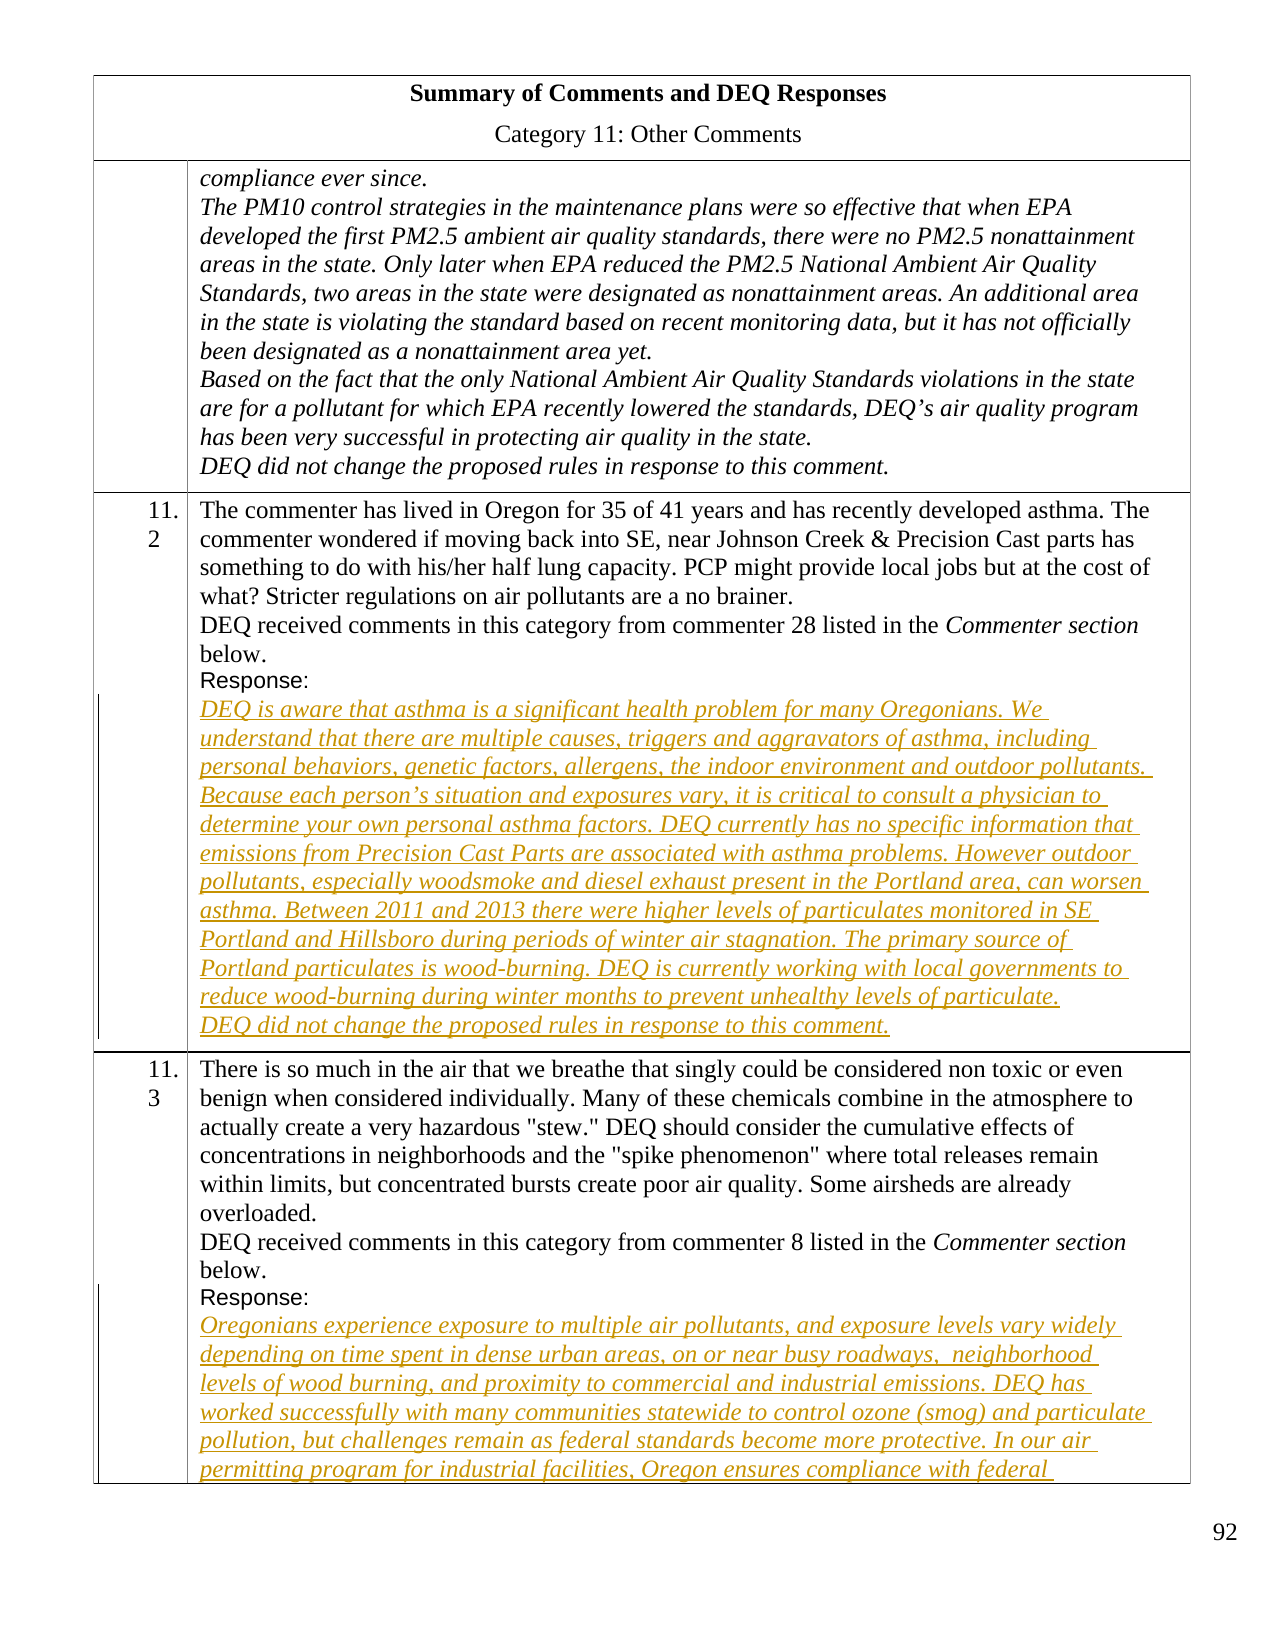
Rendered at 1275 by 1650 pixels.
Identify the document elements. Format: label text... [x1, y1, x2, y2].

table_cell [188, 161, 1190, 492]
table_cell 11.3 [94, 1053, 187, 1483]
table_cell The commenter has lived in Oregon for 35 of 41 years and has recently developed asthma. The commenter wondered if moving back into SE, near Johnson Creek & Precision Cast parts has something to do with his/her half lung capacity. PCP might provide local jobs but at the cost of what? Stricter regulations on air pollutants are a no brainer. DEQ received comments in this category from commenter 28 listed in the Commenter section below. Response: [188, 493, 1190, 1051]
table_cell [188, 1053, 1190, 1483]
table_cell 11.2 [94, 493, 187, 1051]
table_header Summary of Comments and DEQ Responses Category 11: Other Comments [94, 76, 1190, 160]
table_cell [94, 161, 187, 492]
